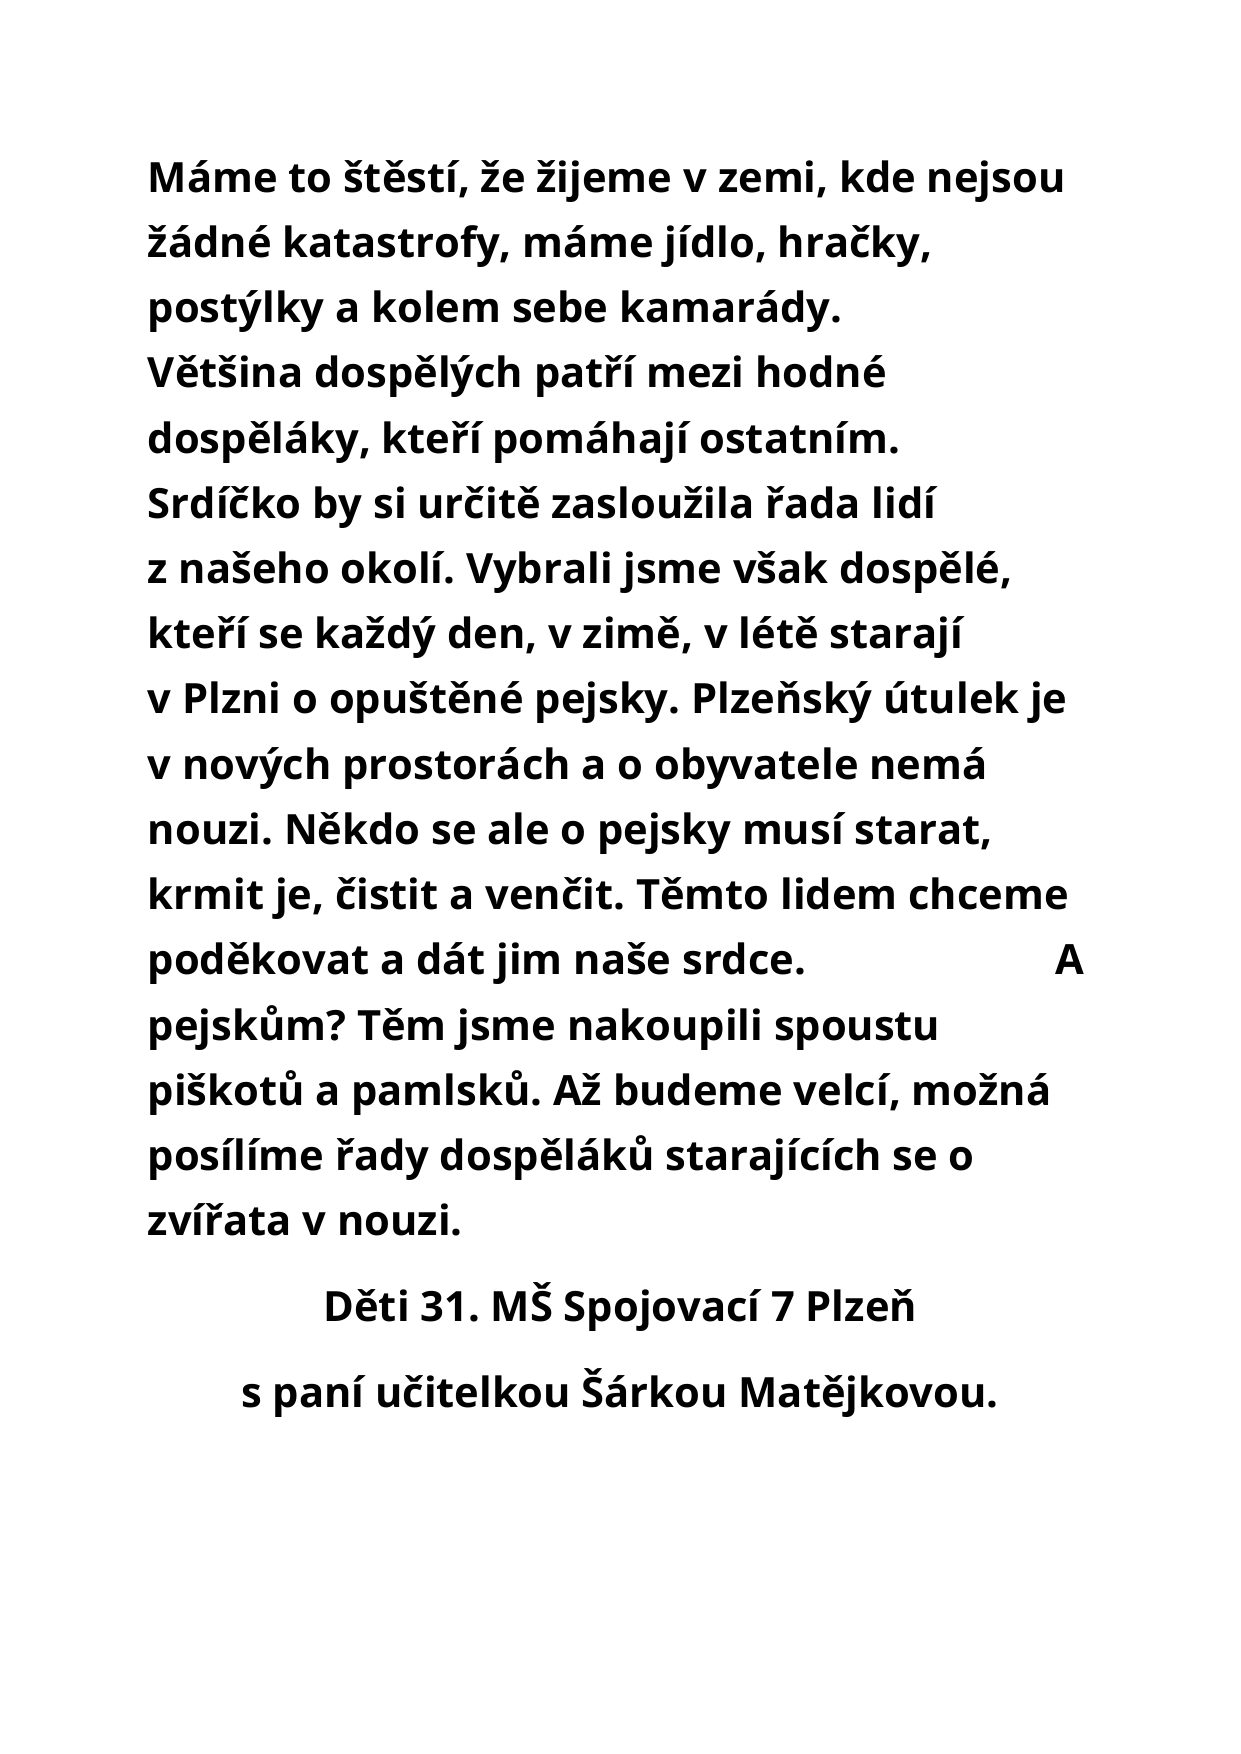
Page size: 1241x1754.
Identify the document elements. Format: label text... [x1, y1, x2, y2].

text Děti 31. MŠ Spojovací 7 Plzeň [148, 1277, 1093, 1334]
text Máme to štěstí, že žijeme v zemi, kde nejsou žádné katastrofy, máme jídlo, hračky, postýlky a kolem sebe kamarády. Většina dospělých patří mezi hodné dospěláky, kteří pomáhají ostatním. Srdíčko by si určitě zasloužila řada lidí z našeho okolí. Vybrali jsme však dospělé, kteří se každý den, v zimě, v létě starají v Plzni o opuštěné pejsky. Plzeňský útulek je v nových prostorách a o obyvatele nemá nouzi. Někdo se ale o pejsky musí starat, krmit je, čistit a venčit. Těmto lidem chceme poděkovat a dát jim naše srdce. A pejskům? Těm jsme nakoupili spoustu piškotů a pamlsků. Až budeme velcí, možná posílíme řady dospěláků starajících se o zvířata v nouzi. [148, 148, 1093, 1248]
text s paní učitelkou Šárkou Matějkovou. [148, 1363, 1093, 1420]
